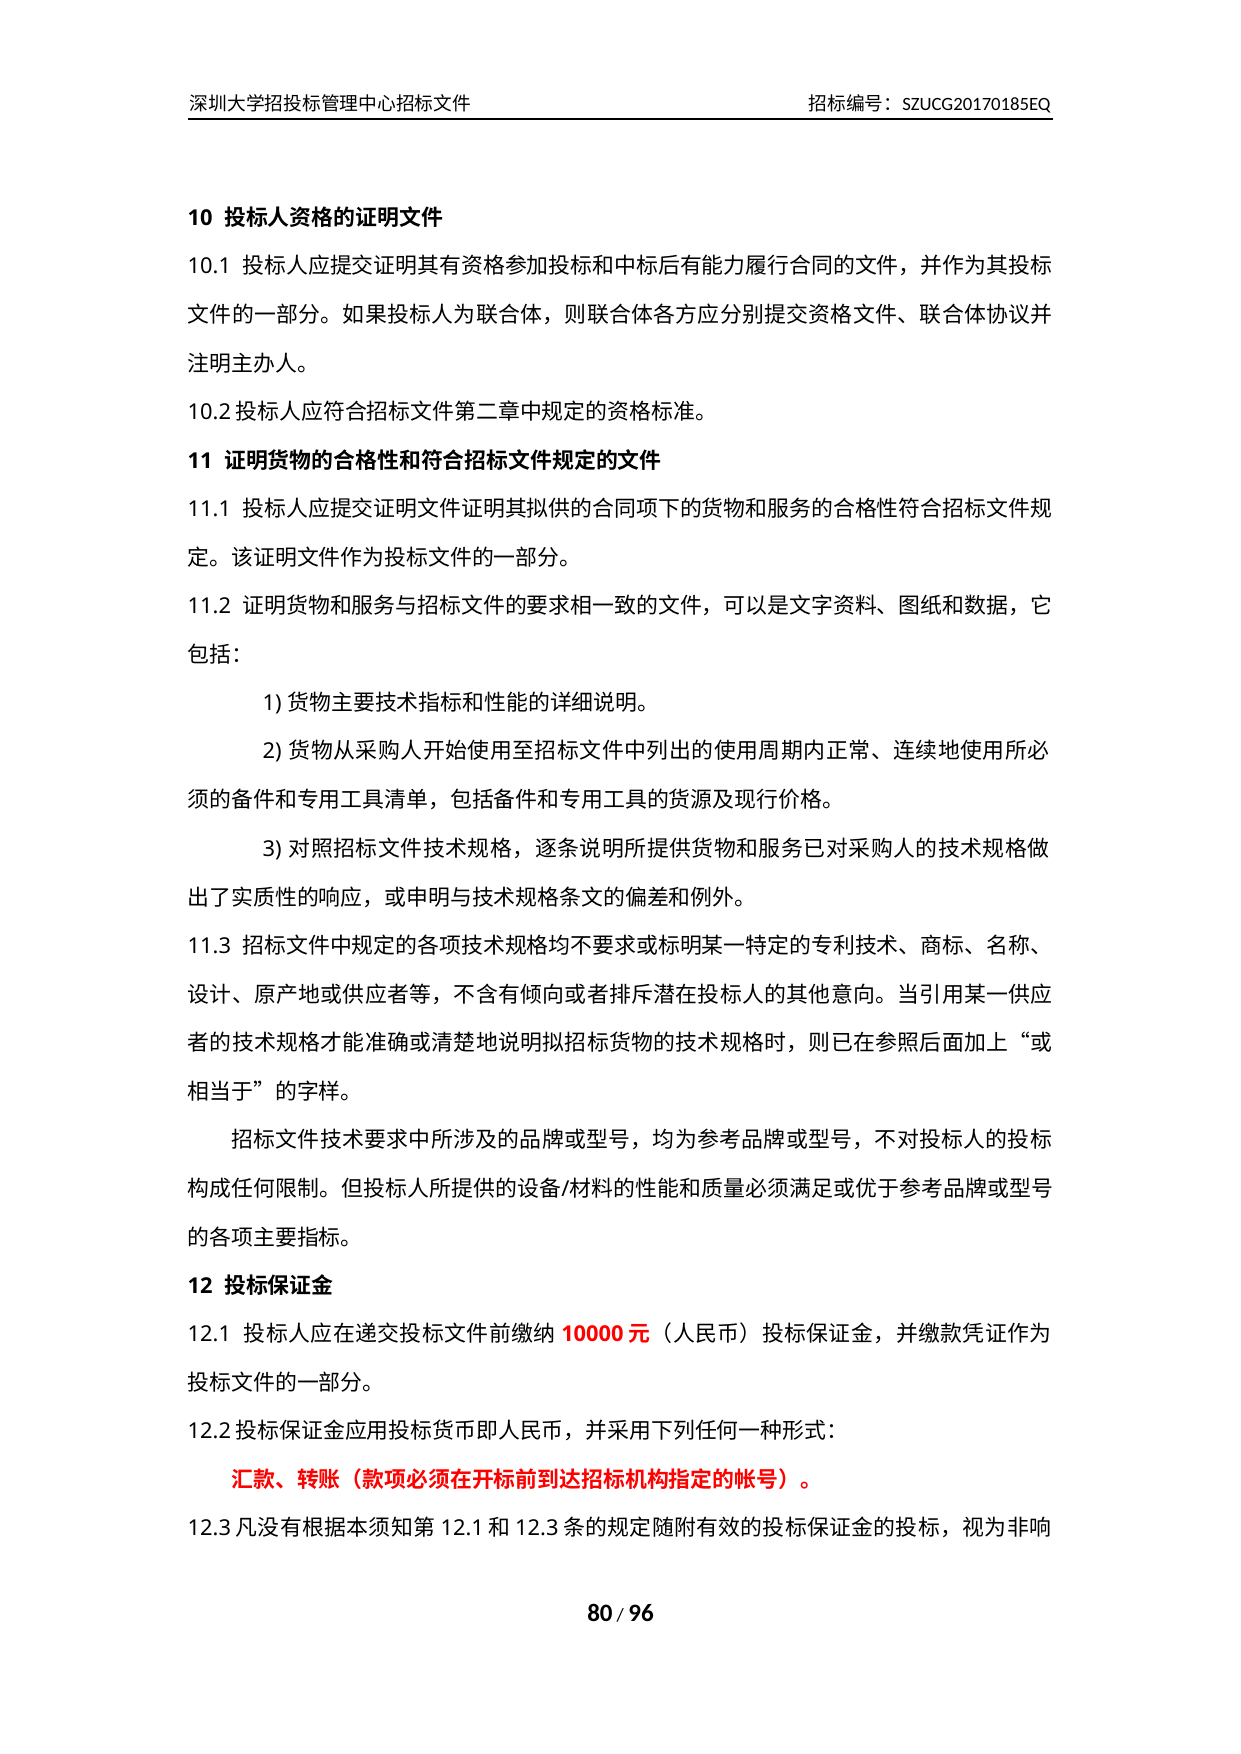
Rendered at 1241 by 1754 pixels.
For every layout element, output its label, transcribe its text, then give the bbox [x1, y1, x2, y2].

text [187, 1510, 1053, 1542]
text 12.2投标保证金应用投标货币即人民币，并采用下列任何一种形式： [187, 1413, 1053, 1446]
text 11.3 招标文件中规定的各项技术规格均不要求或标明某一特定的专利技术、商标、名称、设计、原产地或供应者等，不含有倾向或者排斥潜在投标人的其他意向。当引用某一供应者的技术规格才能准确或清楚地说明拟招标货物的技术规格时，则已在参照后面加上“或相当于”的字样。 [187, 927, 1053, 1106]
text 10.1 投标人应提交证明其有资格参加投标和中标后有能力履行合同的文件，并作为其投标文件的一部分。如果投标人为联合体，则联合体各方应分别提交资格文件、联合体协议并注明主办人。 [187, 248, 1053, 378]
text 10 投标人资格的证明文件 [187, 200, 1053, 232]
text 10.2投标人应符合招标文件第二章中规定的资格标准。 [187, 394, 1053, 427]
text 11.1 投标人应提交证明文件证明其拟供的合同项下的货物和服务的合格性符合招标文件规定。该证明文件作为投标文件的一部分。 [187, 491, 1053, 572]
text 12.1 投标人应在递交投标文件前缴纳10000元（人民币）投标保证金，并缴款凭证作为投标文件的一部分。 [187, 1316, 1053, 1397]
text 招标文件技术要求中所涉及的品牌或型号，均为参考品牌或型号，不对投标人的投标构成任何限制。但投标人所提供的设备/材料的性能和质量必须满足或优于参考品牌或型号的各项主要指标。 [187, 1122, 1053, 1252]
text 3) 对照招标文件技术规格，逐条说明所提供货物和服务已对采购人的技术规格做出了实质性的响应，或申明与技术规格条文的偏差和例外。 [187, 830, 1053, 912]
text 2) 货物从采购人开始使用至招标文件中列出的使用周期内正常、连续地使用所必须的备件和专用工具清单，包括备件和专用工具的货源及现行价格。 [187, 733, 1053, 814]
text 1) 货物主要技术指标和性能的详细说明。 [187, 685, 1053, 717]
text 11 证明货物的合格性和符合招标文件规定的文件 [187, 442, 1053, 475]
text 12 投标保证金 [187, 1268, 1053, 1300]
text 汇款、转账（款项必须在开标前到达招标机构指定的帐号）。 [187, 1462, 1053, 1494]
text 11.2 证明货物和服务与招标文件的要求相一致的文件，可以是文字资料、图纸和数据，它包括： [187, 588, 1053, 669]
